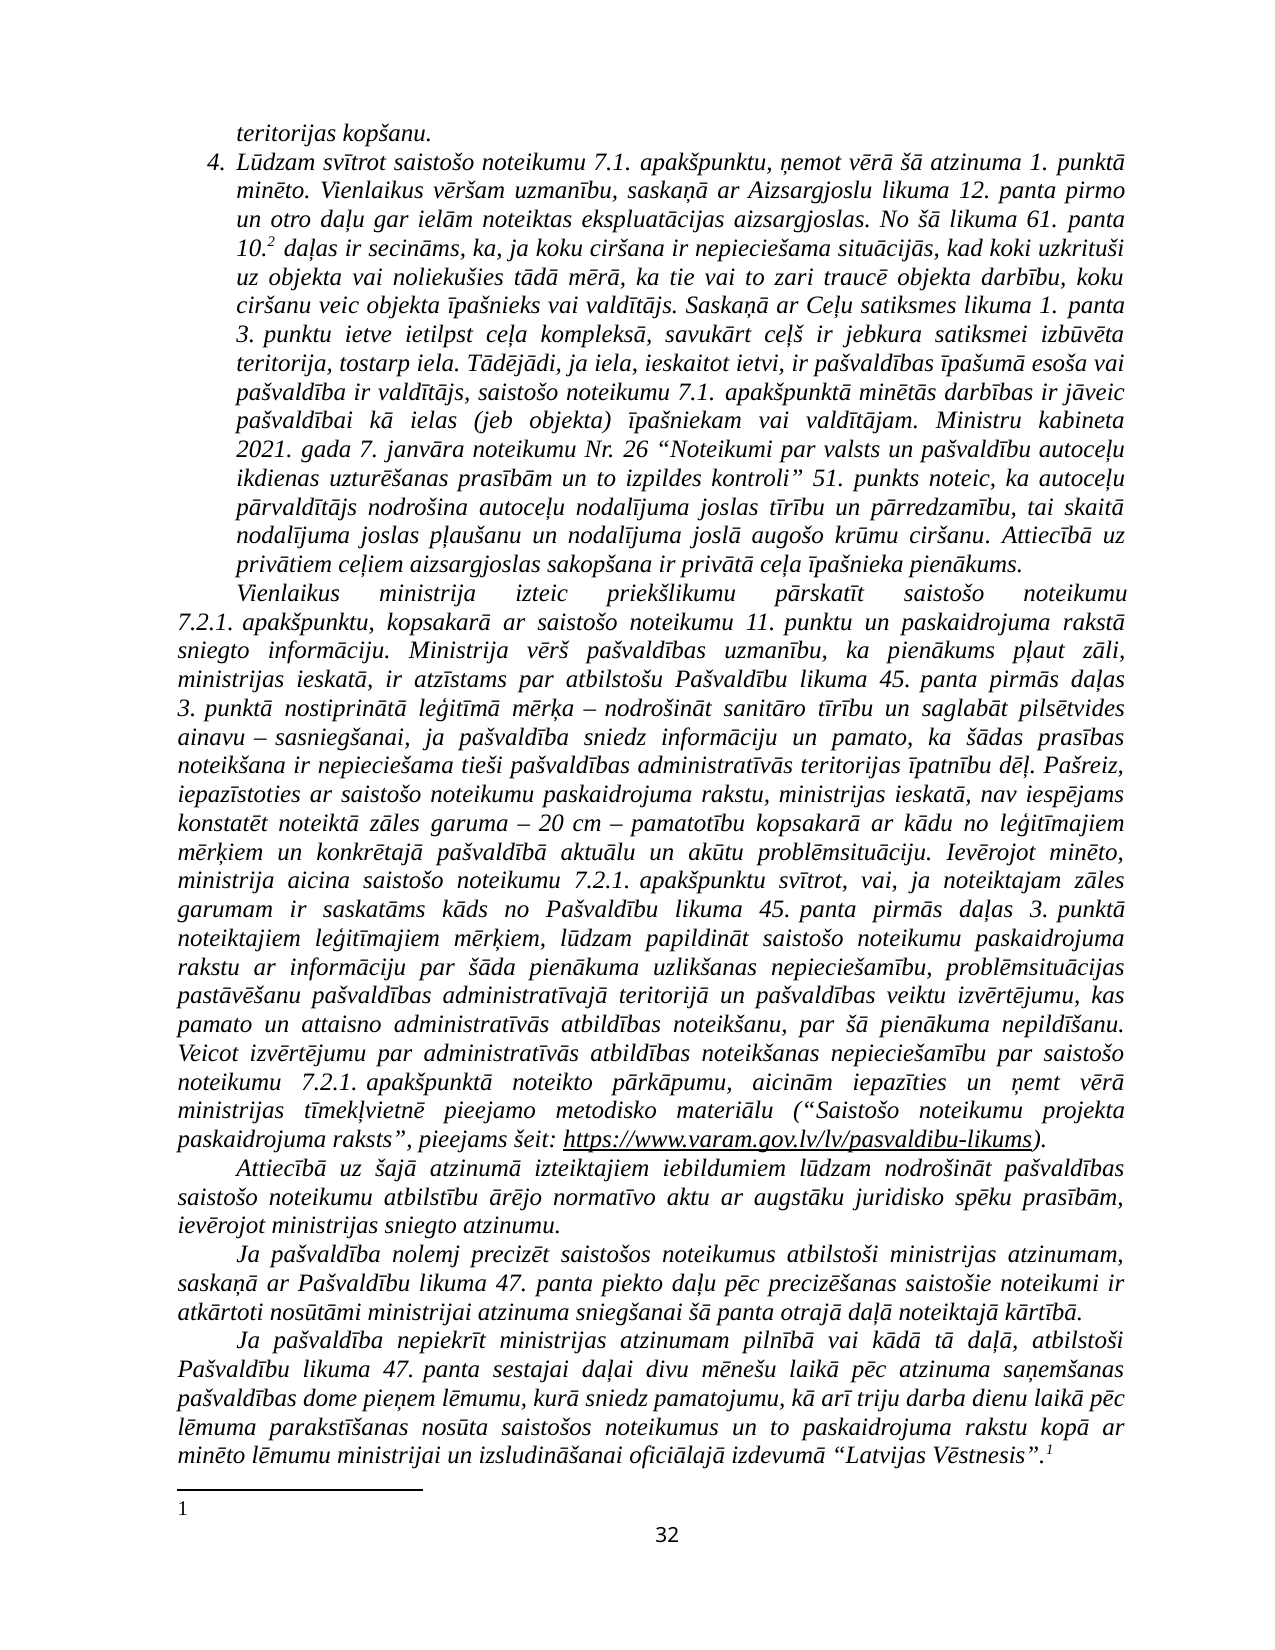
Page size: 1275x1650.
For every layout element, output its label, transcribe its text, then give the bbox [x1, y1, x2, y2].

text Vienlaikus ministrija izteic priekšlikumu pārskatīt saistošo noteikumu 7.2.1. apakšpunktu, kopsakarā ar saistošo noteikumu 11. punktu un paskaidrojuma rakstā sniegto informāciju. Ministrija vērš pašvaldības uzmanību, ka pienākums pļaut zāli, ministrijas ieskatā, ir atzīstams par atbilstošu Pašvaldību likuma 45. panta pirmās daļas 3. punktā nostiprinātā leģitīmā mērķa – nodrošināt sanitāro tīrību un saglabāt pilsētvides ainavu – sasniegšanai, ja pašvaldība sniedz informāciju un pamato, ka šādas prasības noteikšana ir nepieciešama tieši pašvaldības administratīvās teritorijas īpatnību dēļ. Pašreiz, iepazīstoties ar saistošo noteikumu paskaidrojuma rakstu, ministrijas ieskatā, nav iespējams konstatēt noteiktā zāles garuma – 20 cm – pamatotību kopsakarā ar kādu no leģitīmajiem mērķiem un konkrētajā pašvaldībā aktuālu un akūtu problēmsituāciju. Ievērojot minēto, ministrija aicina saistošo noteikumu 7.2.1. apakšpunktu svītrot, vai, ja noteiktajam zāles garumam ir saskatāms kāds no Pašvaldību likuma 45. panta pirmās daļas 3. punktā noteiktajiem leģitīmajiem mērķiem, lūdzam papildināt saistošo noteikumu paskaidrojuma rakstu ar informāciju par šāda pienākuma uzlikšanas nepieciešamību, problēmsituācijas pastāvēšanu pašvaldības administratīvajā teritorijā un pašvaldības veiktu izvērtējumu, kas pamato un attaisno administratīvās atbildības noteikšanu, par šā pienākuma nepildīšanu. Veicot izvērtējumu par administratīvās atbildības noteikšanas nepieciešamību par saistošo noteikumu 7.2.1. apakšpunktā noteikto pārkāpumu, aicinām iepazīties un ņemt vērā ministrijas tīmekļvietnē pieejamo metodisko materiālu (“Saistošo noteikumu projekta paskaidrojuma raksts”, pieejams šeit: https://www.varam.gov.lv/lv/pasvaldibu-likums). [177, 578, 1127, 1153]
text Ja pašvaldība nolemj precizēt saistošos noteikumus atbilstoši ministrijas atzinumam, saskaņā ar Pašvaldību likuma 47. panta piekto daļu pēc precizēšanas saistošie noteikumi ir atkārtoti nosūtāmi ministrijai atzinuma sniegšanai šā panta otrajā daļā noteiktajā kārtībā. [177, 1239, 1127, 1326]
text Attiecībā uz šajā atzinumā izteiktajiem iebildumiem lūdzam nodrošināt pašvaldības saistošo noteikumu atbilstību ārējo normatīvo aktu ar augstāku juridisko spēku prasībām, ievērojot ministrijas sniegto atzinumu. [177, 1153, 1127, 1239]
list Lūdzam svītrot saistošo noteikumu 7.1. apakšpunktu, ņemot vērā šā atzinuma 1. punktā minēto. Vienlaikus vēršam uzmanību, saskaņā ar Aizsargjoslu likuma 12. panta pirmo un otro daļu gar ielām noteiktas ekspluatācijas aizsargjoslas. No šā likuma 61. panta 10.2 daļas ir secināms, ka, ja koku ciršana ir nepieciešama situācijās, kad koki uzkrituši uz objekta vai noliekušies tādā mērā, ka tie vai to zari traucē objekta darbību, koku ciršanu veic objekta īpašnieks vai valdītājs. Saskaņā ar Ceļu satiksmes likuma 1. panta 3. punktu ietve ietilpst ceļa kompleksā, savukārt ceļš ir jebkura satiksmei izbūvēta teritorija, tostarp iela. Tādējādi, ja iela, ieskaitot ietvi, ir pašvaldības īpašumā esoša vai pašvaldība ir valdītājs, saistošo noteikumu 7.1. apakšpunktā minētās darbības ir jāveic pašvaldībai kā ielas (jeb objekta) īpašniekam vai valdītājam. Ministru kabineta 2021. gada 7. janvāra noteikumu Nr. 26 “Noteikumi par valsts un pašvaldību autoceļu ikdienas uzturēšanas prasībām un to izpildes kontroli” 51. punkts noteic, ka autoceļu pārvaldītājs nodrošina autoceļu nodalījuma joslas tīrību un pārredzamību, tai skaitā nodalījuma joslas pļaušanu un nodalījuma joslā augošo krūmu ciršanu. Attiecībā uz privātiem ceļiem aizsargjoslas sakopšana ir privātā ceļa īpašnieka pienākums. [207, 147, 1127, 578]
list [207, 118, 1127, 147]
text Ja pašvaldība nepiekrīt ministrijas atzinumam pilnībā vai kādā tā daļā, atbilstoši Pašvaldību likuma 47. panta sestajai daļai divu mēnešu laikā pēc atzinuma saņemšanas pašvaldības dome pieņem lēmumu, kurā sniedz pamatojumu, kā arī triju darba dienu laikā pēc lēmuma parakstīšanas nosūta saistošos noteikumus un to paskaidrojuma rakstu kopā ar minēto lēmumu ministrijai un izsludināšanai oficiālajā izdevumā “Latvijas Vēstnesis”. [177, 1326, 1127, 1469]
